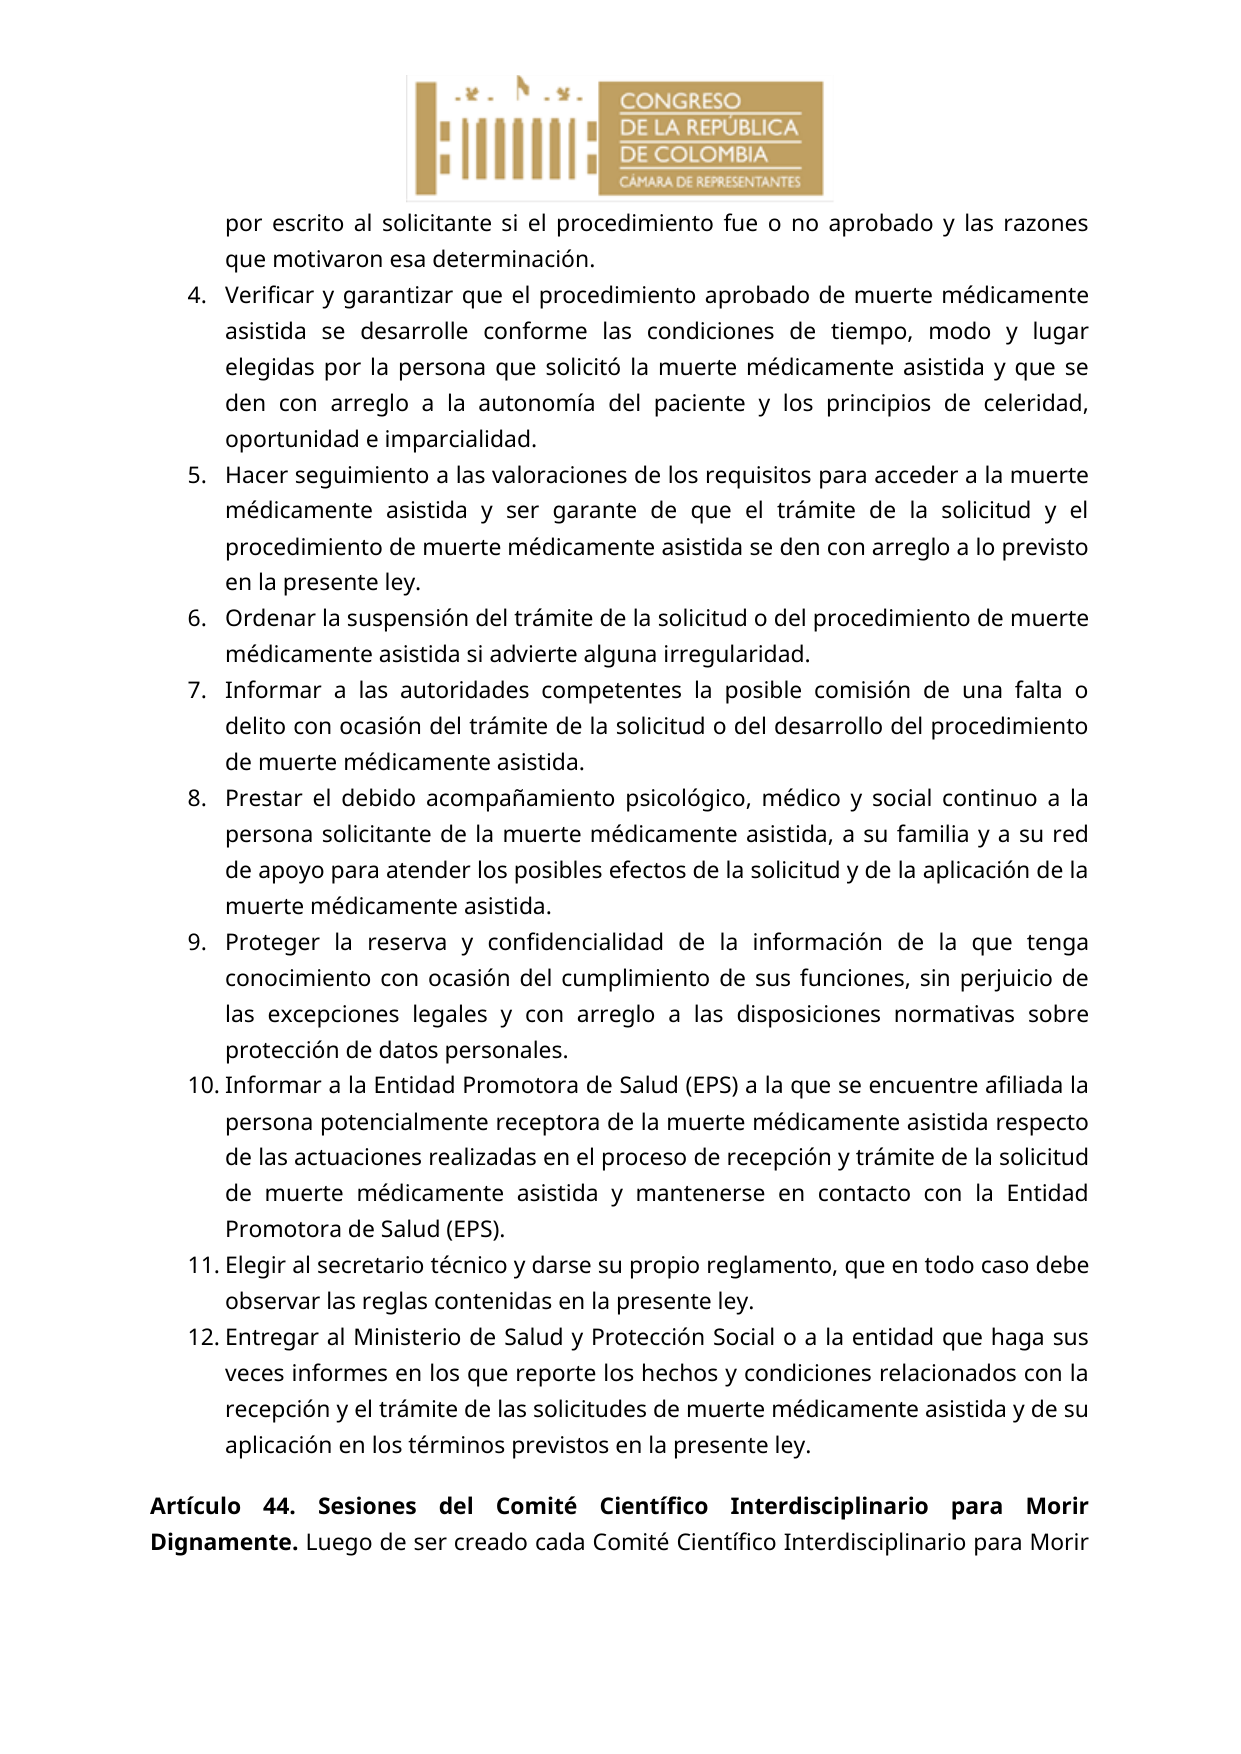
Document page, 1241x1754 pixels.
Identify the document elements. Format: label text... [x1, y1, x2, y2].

list Hacer seguimiento a las valoraciones de los requisitos para acceder a la muerte médicamente asistida y ser garante de que el trámite de la solicitud y el procedimiento de muerte médicamente asistida se den con arreglo a lo previsto en la presente ley. [187, 458, 1090, 598]
list Proteger la reserva y confidencialidad de la información de la que tenga conocimiento con ocasión del cumplimiento de sus funciones, sin perjuicio de las excepciones legales y con arreglo a las disposiciones normativas sobre protección de datos personales. [187, 926, 1090, 1065]
list Informar a las autoridades competentes la posible comisión de una falta o delito con ocasión del trámite de la solicitud o del desarrollo del procedimiento de muerte médicamente asistida. [187, 674, 1090, 777]
picture [406, 75, 835, 204]
list Informar a la Entidad Promotora de Salud (EPS) a la que se encuentre afiliada la persona potencialmente receptora de la muerte médicamente asistida respecto de las actuaciones realizadas en el proceso de recepción y trámite de la solicitud de muerte médicamente asistida y mantenerse en contacto con la Entidad Promotora de Salud (EPS). [187, 1069, 1090, 1244]
list Ordenar la suspensión del trámite de la solicitud o del procedimiento de muerte médicamente asistida si advierte alguna irregularidad. [187, 602, 1090, 669]
list Verificar y garantizar que el procedimiento aprobado de muerte médicamente asistida se desarrolle conforme las condiciones de tiempo, modo y lugar elegidas por la persona que solicitó la muerte médicamente asistida y que se den con arreglo a la autonomía del paciente y los principios de celeridad, oportunidad e imparcialidad. [187, 279, 1090, 454]
list Elegir al secretario técnico y darse su propio reglamento, que en todo caso debe observar las reglas contenidas en la presente ley. [187, 1249, 1090, 1316]
list Entregar al Ministerio de Salud y Protección Social o a la entidad que haga sus veces informes en los que reporte los hechos y condiciones relacionados con la recepción y el trámite de las solicitudes de muerte médicamente asistida y de su aplicación en los términos previstos en la presente ley. [187, 1321, 1090, 1460]
list Prestar el debido acompañamiento psicológico, médico y social continuo a la persona solicitante de la muerte médicamente asistida, a su familia y a su red de apoyo para atender los posibles efectos de la solicitud y de la aplicación de la muerte médicamente asistida. [187, 782, 1090, 921]
